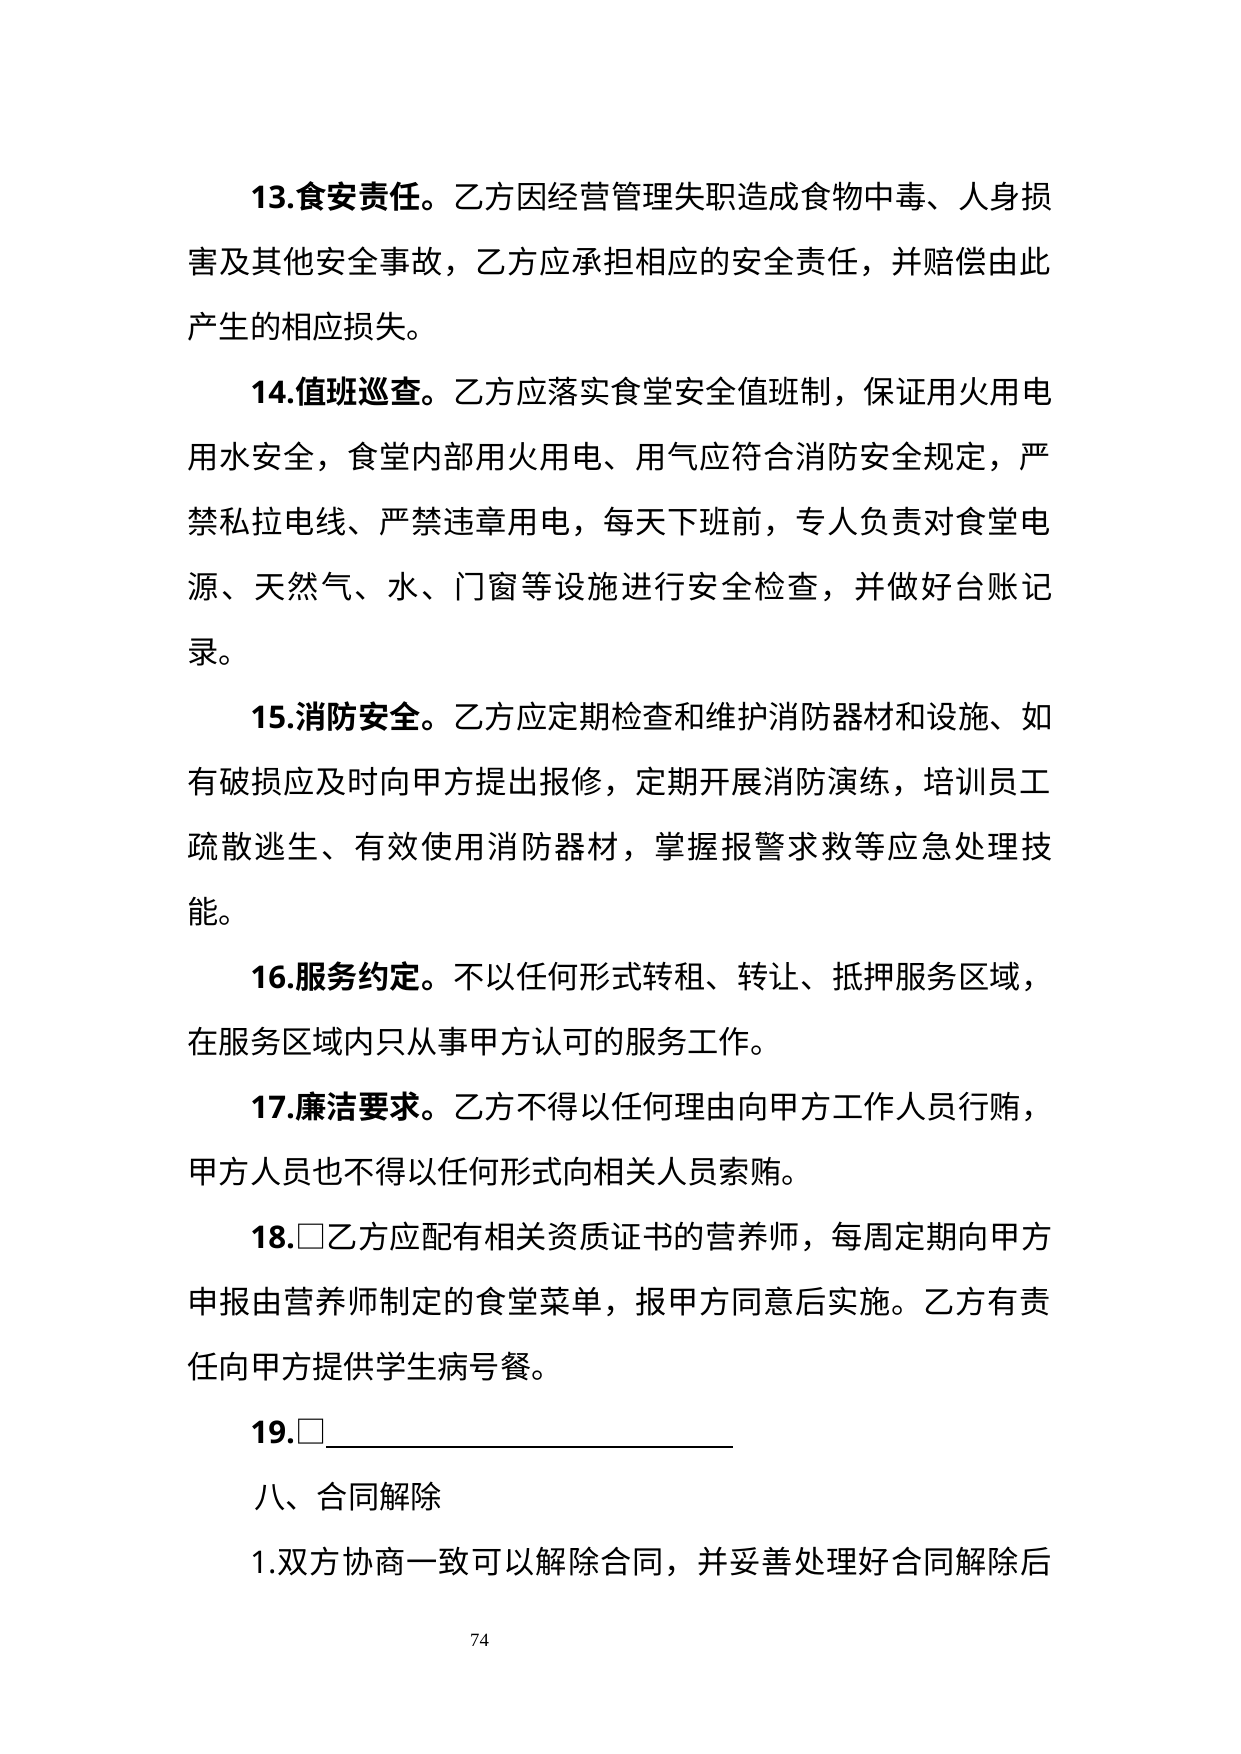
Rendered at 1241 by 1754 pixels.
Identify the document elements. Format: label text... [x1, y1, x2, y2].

text 17.廉洁要求。乙方不得以任何理由向甲方工作人员行贿，甲方人员也不得以任何形式向相关人员索贿。 [187, 1072, 1053, 1202]
text 13.食安责任。乙方因经营管理失职造成食物中毒、人身损害及其他安全事故，乙方应承担相应的安全责任，并赔偿由此产生的相应损失。 [187, 162, 1053, 357]
text 14.值班巡查。乙方应落实食堂安全值班制，保证用火用电用水安全，食堂内部用火用电、用气应符合消防安全规定，严禁私拉电线、严禁违章用电，每天下班前，专人负责对食堂电源、天然气、水、门窗等设施进行安全检查，并做好台账记录。 [187, 357, 1053, 682]
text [187, 1527, 1053, 1592]
list 八、合同解除 [187, 1462, 1053, 1527]
text 18.□乙方应配有相关资质证书的营养师，每周定期向甲方申报由营养师制定的食堂菜单，报甲方同意后实施。乙方有责任向甲方提供学生病号餐。 [187, 1202, 1053, 1397]
text 15.消防安全。乙方应定期检查和维护消防器材和设施、如有破损应及时向甲方提出报修，定期开展消防演练，培训员工疏散逃生、有效使用消防器材，掌握报警求救等应急处理技能。 [187, 682, 1053, 942]
text 16.服务约定。不以任何形式转租、转让、抵押服务区域，在服务区域内只从事甲方认可的服务工作。 [187, 942, 1053, 1072]
text 19.□ [187, 1397, 1053, 1462]
